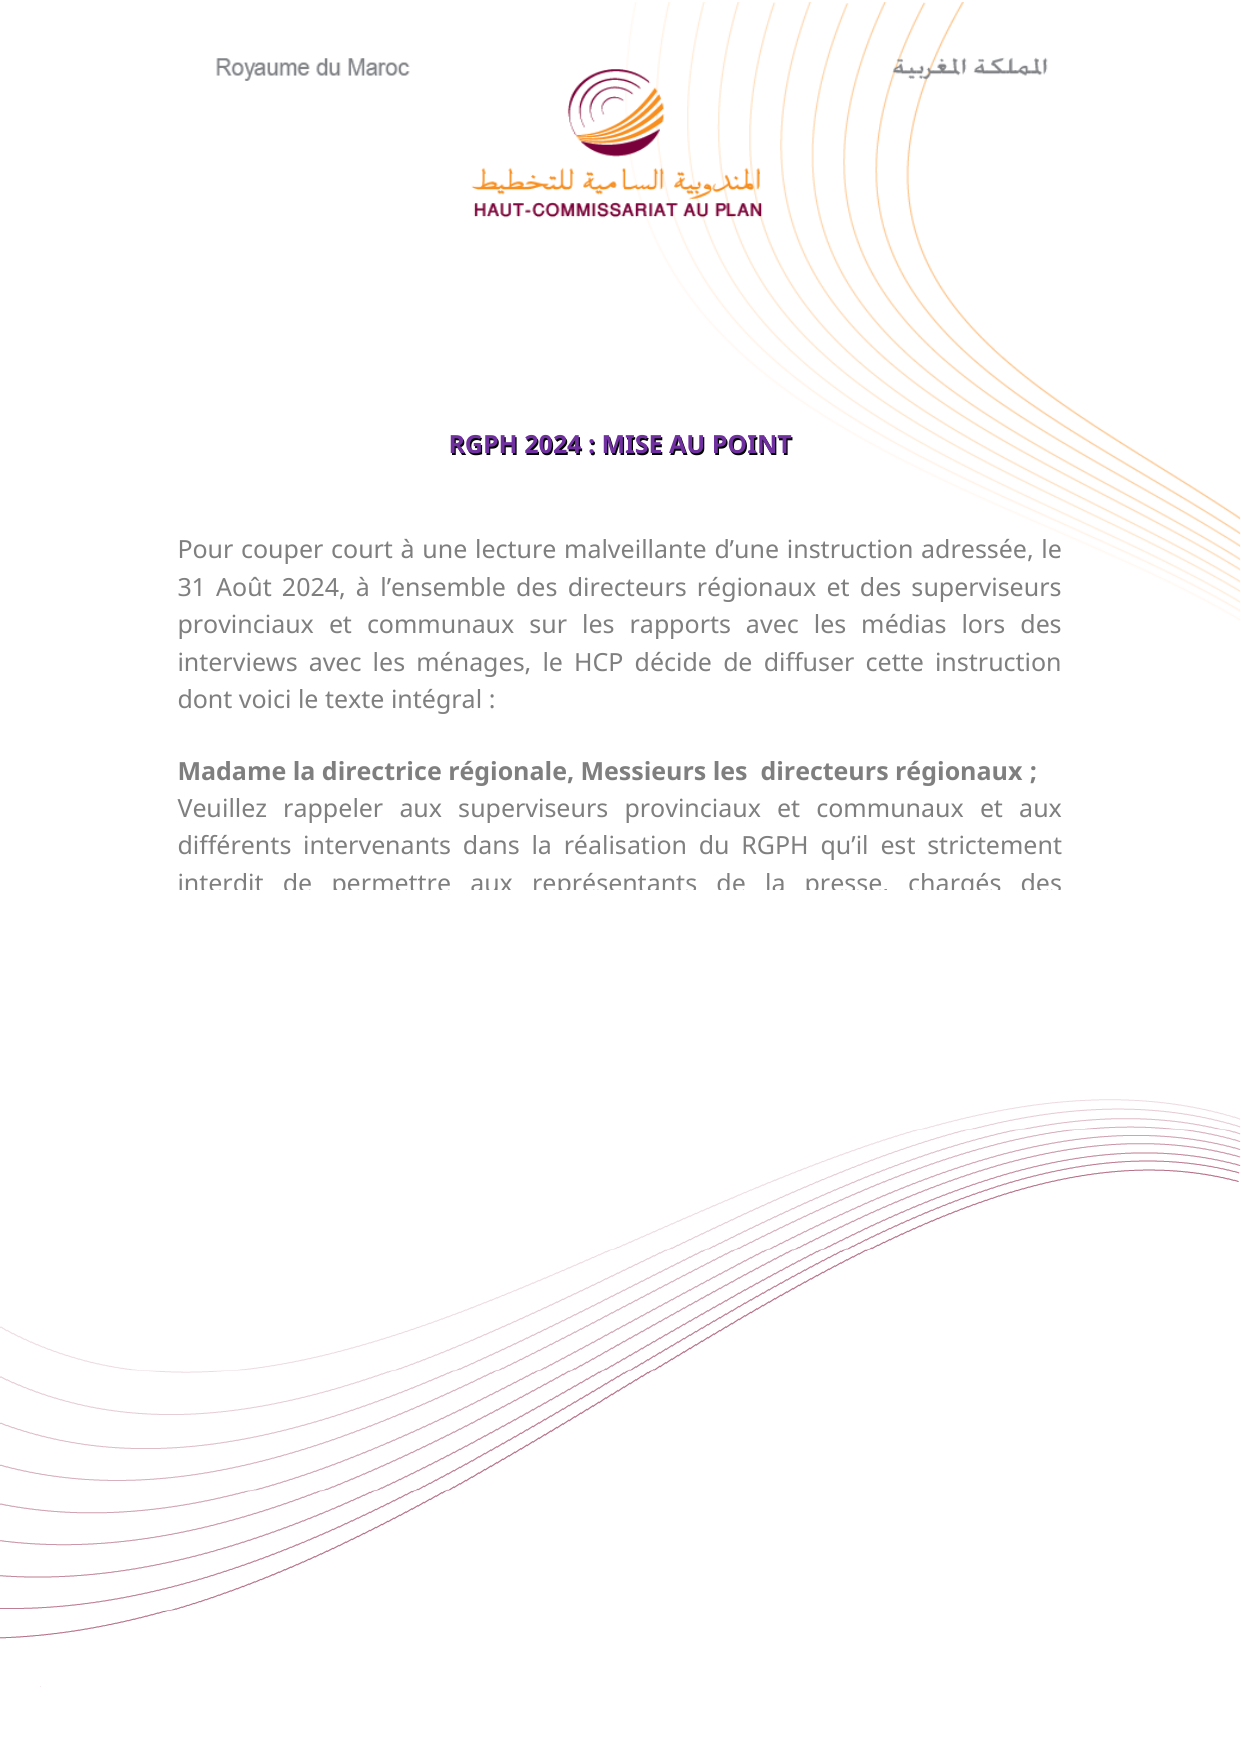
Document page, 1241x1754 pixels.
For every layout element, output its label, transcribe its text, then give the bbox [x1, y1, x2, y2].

text Veuillez rappeler aux superviseurs provinciaux et communaux et aux différents intervenants dans la réalisation du RGPH qu’il est strictement interdit de permettre aux représentants de la presse, chargés des évènements médiatiques, d’assister, de couvrir voire filmer les interviews avec les ménages. Il est, ainsi, formellement indispensable de veiller sur le respect des spécificités des ménages et la sauvegarde de leurs données personnelles. [177, 791, 1063, 890]
text RGPH 2024 : MISE AU POINT [177, 427, 1063, 461]
picture [0, 2, 1241, 830]
text Madame la directrice régionale, Messieurs les directeurs régionaux ; [177, 753, 1063, 787]
text Pour couper court à une lecture malveillante d’une instruction adressée, le 31 Août 2024, à l’ensemble des directeurs régionaux et des superviseurs provinciaux et communaux sur les rapports avec les médias lors des interviews avec les ménages, le HCP décide de diffuser cette instruction dont voici le texte intégral : [177, 532, 1063, 716]
picture [0, 890, 1241, 1731]
